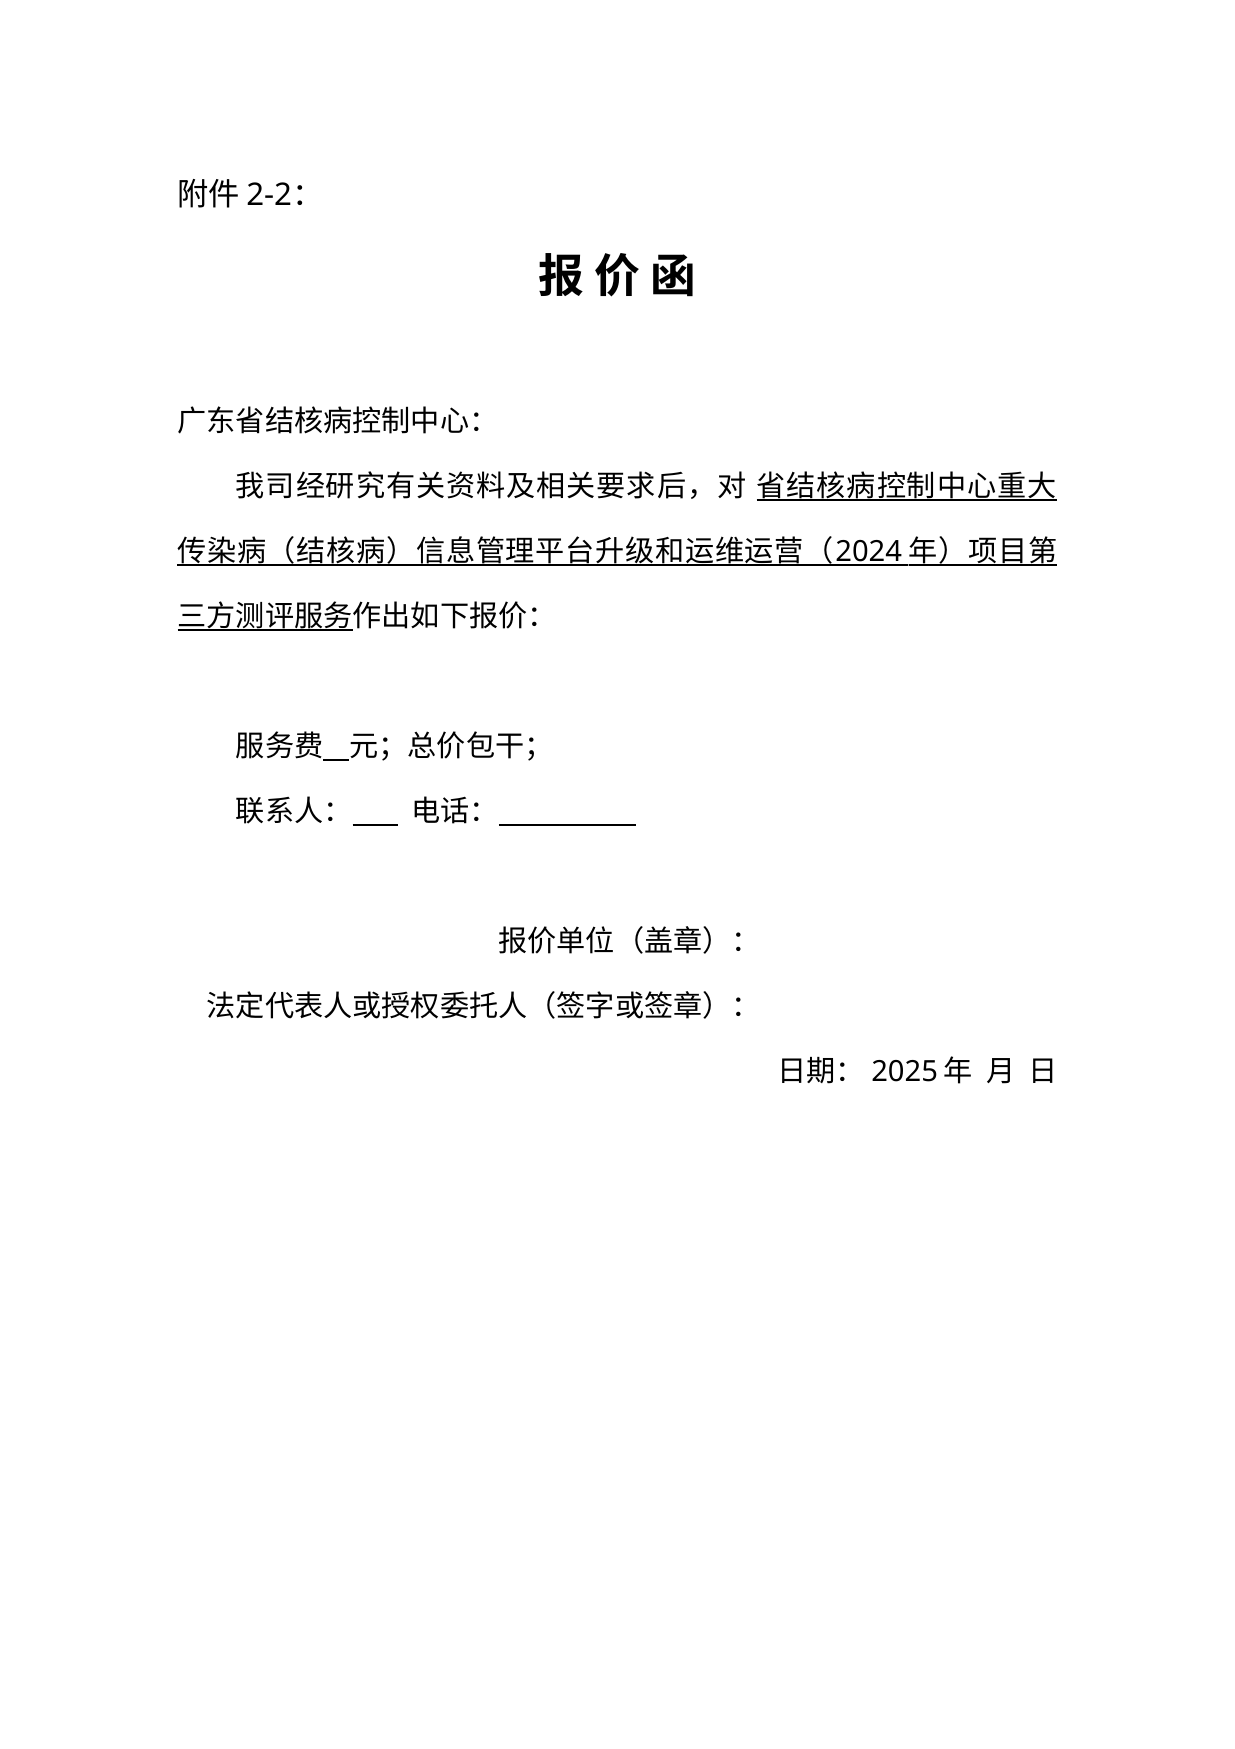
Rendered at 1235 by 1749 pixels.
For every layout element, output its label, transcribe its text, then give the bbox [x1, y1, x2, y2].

text 服务费 元；总价包干； [177, 712, 1057, 777]
text 我司经研究有关资料及相关要求后，对 省结核病控制中心重大传染病（结核病）信息管理平台升级和运维运营（2024年）项目第三方测评服务作出如下报价： [177, 452, 1057, 564]
text 联系人： 电话： [177, 777, 1057, 842]
text 我司经研究有关资料及相关要求后，对 省结核病控制中心重大传染病（结核病）信息管理平台升级和运维运营（2024年）项目第三方测评服务作出如下报价： [177, 566, 1057, 647]
text 报价单位（盖章）： [177, 907, 1057, 972]
text 法定代表人或授权委托人（签字或签章）： [177, 972, 1057, 1037]
text 日期： 2025年 月 日 [177, 1037, 1057, 1102]
text 广东省结核病控制中心： [177, 387, 1057, 452]
text 报 价 函 [177, 224, 1057, 322]
text 附件2-2： [177, 159, 1057, 224]
